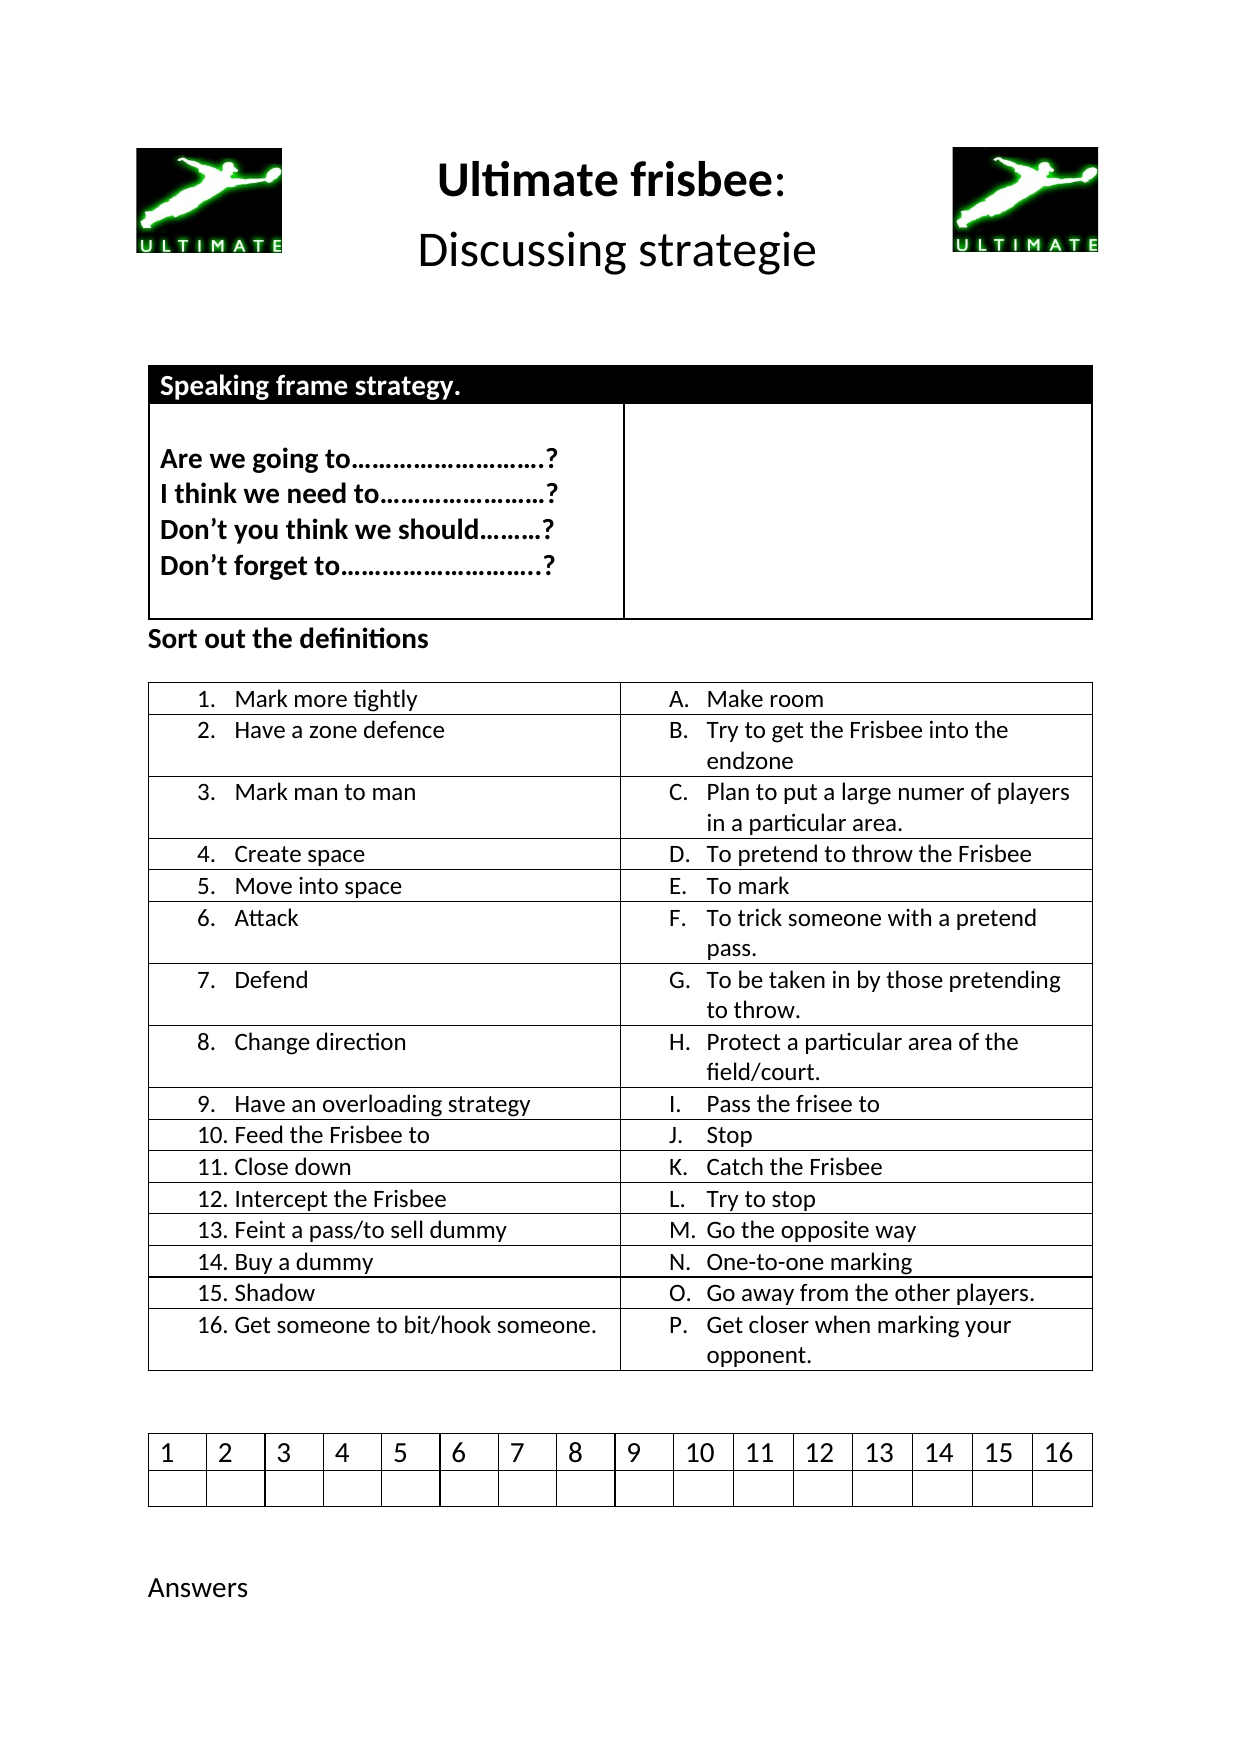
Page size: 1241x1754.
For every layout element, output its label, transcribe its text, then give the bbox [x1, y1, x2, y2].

table_header 10 [674, 1434, 733, 1469]
text Ultimate frisbee: Discussing strategie [148, 148, 1093, 279]
table_cell Intercept the Frisbee [149, 1183, 620, 1213]
table_cell Are we going to……………………….? I think we need to……………………? Don’t you think we should………? Don’t forget to………………………..? [150, 404, 623, 618]
table_cell Have a zone defence [149, 715, 620, 776]
table_cell [266, 1471, 323, 1506]
table_cell Catch the Frisbee [621, 1151, 1092, 1182]
table_cell Shadow [149, 1278, 620, 1308]
text Answers [148, 1569, 1093, 1604]
table_header 7 [499, 1434, 556, 1469]
table_header Mark more tightly [149, 683, 620, 713]
table_cell Defend [149, 964, 620, 1025]
table_header 8 [557, 1434, 614, 1469]
table_cell Go the opposite way [621, 1214, 1092, 1245]
table_cell Close down [149, 1151, 620, 1182]
table_cell [324, 1471, 381, 1506]
table_cell [625, 404, 1091, 618]
table_header Speaking frame strategy. [150, 367, 624, 402]
table_cell [382, 1471, 439, 1506]
table_header Make room [621, 683, 1092, 713]
table_cell Feint a pass/to sell dummy [149, 1214, 620, 1245]
table_header 2 [207, 1434, 264, 1469]
table_cell One-to-one marking [621, 1246, 1092, 1276]
table_cell Stop [621, 1120, 1092, 1150]
table_cell [557, 1471, 614, 1506]
table_cell To be taken in by those pretending to throw. [621, 964, 1092, 1025]
table_cell [441, 1471, 498, 1506]
table_cell Protect a particular area of the field/court. [621, 1026, 1092, 1087]
table_header 14 [913, 1434, 972, 1469]
table_cell [616, 1471, 673, 1506]
table_cell [794, 1471, 852, 1506]
table_header 9 [616, 1434, 673, 1469]
table_cell Try to stop [621, 1183, 1092, 1213]
table_cell [1033, 1471, 1092, 1506]
table_cell Buy a dummy [149, 1246, 620, 1276]
table_cell Get someone to bit/hook someone. [149, 1309, 620, 1370]
table_cell Pass the frisee to [621, 1088, 1092, 1118]
table_cell [913, 1471, 972, 1506]
text Sort out the definitions [148, 620, 1093, 656]
table_cell [853, 1471, 912, 1506]
table_header 6 [441, 1434, 498, 1469]
table_header 13 [853, 1434, 912, 1469]
table_cell Get closer when marking your opponent. [621, 1309, 1092, 1370]
table_cell [674, 1471, 733, 1506]
table_header 12 [794, 1434, 852, 1469]
table_cell Try to get the Frisbee into the endzone [621, 715, 1092, 776]
table_cell Move into space [149, 870, 620, 901]
table_header 16 [1033, 1434, 1092, 1469]
table_cell Plan to put a large numer of players in a particular area. [621, 777, 1092, 838]
picture [135, 148, 282, 252]
table_cell [207, 1471, 264, 1506]
table_header 4 [324, 1434, 381, 1469]
table_header 5 [382, 1434, 439, 1469]
table_cell Feed the Frisbee to [149, 1120, 620, 1150]
table_header 15 [973, 1434, 1032, 1469]
table_cell To pretend to throw the Frisbee [621, 839, 1092, 869]
table_cell To trick someone with a pretend pass. [621, 902, 1092, 963]
table_cell Create space [149, 839, 620, 869]
table_cell To mark [621, 870, 1092, 901]
table_cell Attack [149, 902, 620, 963]
table_cell [499, 1471, 556, 1506]
table_cell Change direction [149, 1026, 620, 1087]
table_header 3 [266, 1434, 323, 1469]
table_header 1 [149, 1434, 206, 1469]
table_cell [149, 1471, 206, 1506]
table_cell Go away from the other players. [621, 1278, 1092, 1308]
table_header [624, 367, 1091, 402]
table_header 11 [734, 1434, 793, 1469]
table_cell [973, 1471, 1032, 1506]
table_cell [734, 1471, 793, 1506]
picture [951, 147, 1098, 251]
table_cell Mark man to man [149, 777, 620, 838]
table_cell Have an overloading strategy [149, 1088, 620, 1118]
